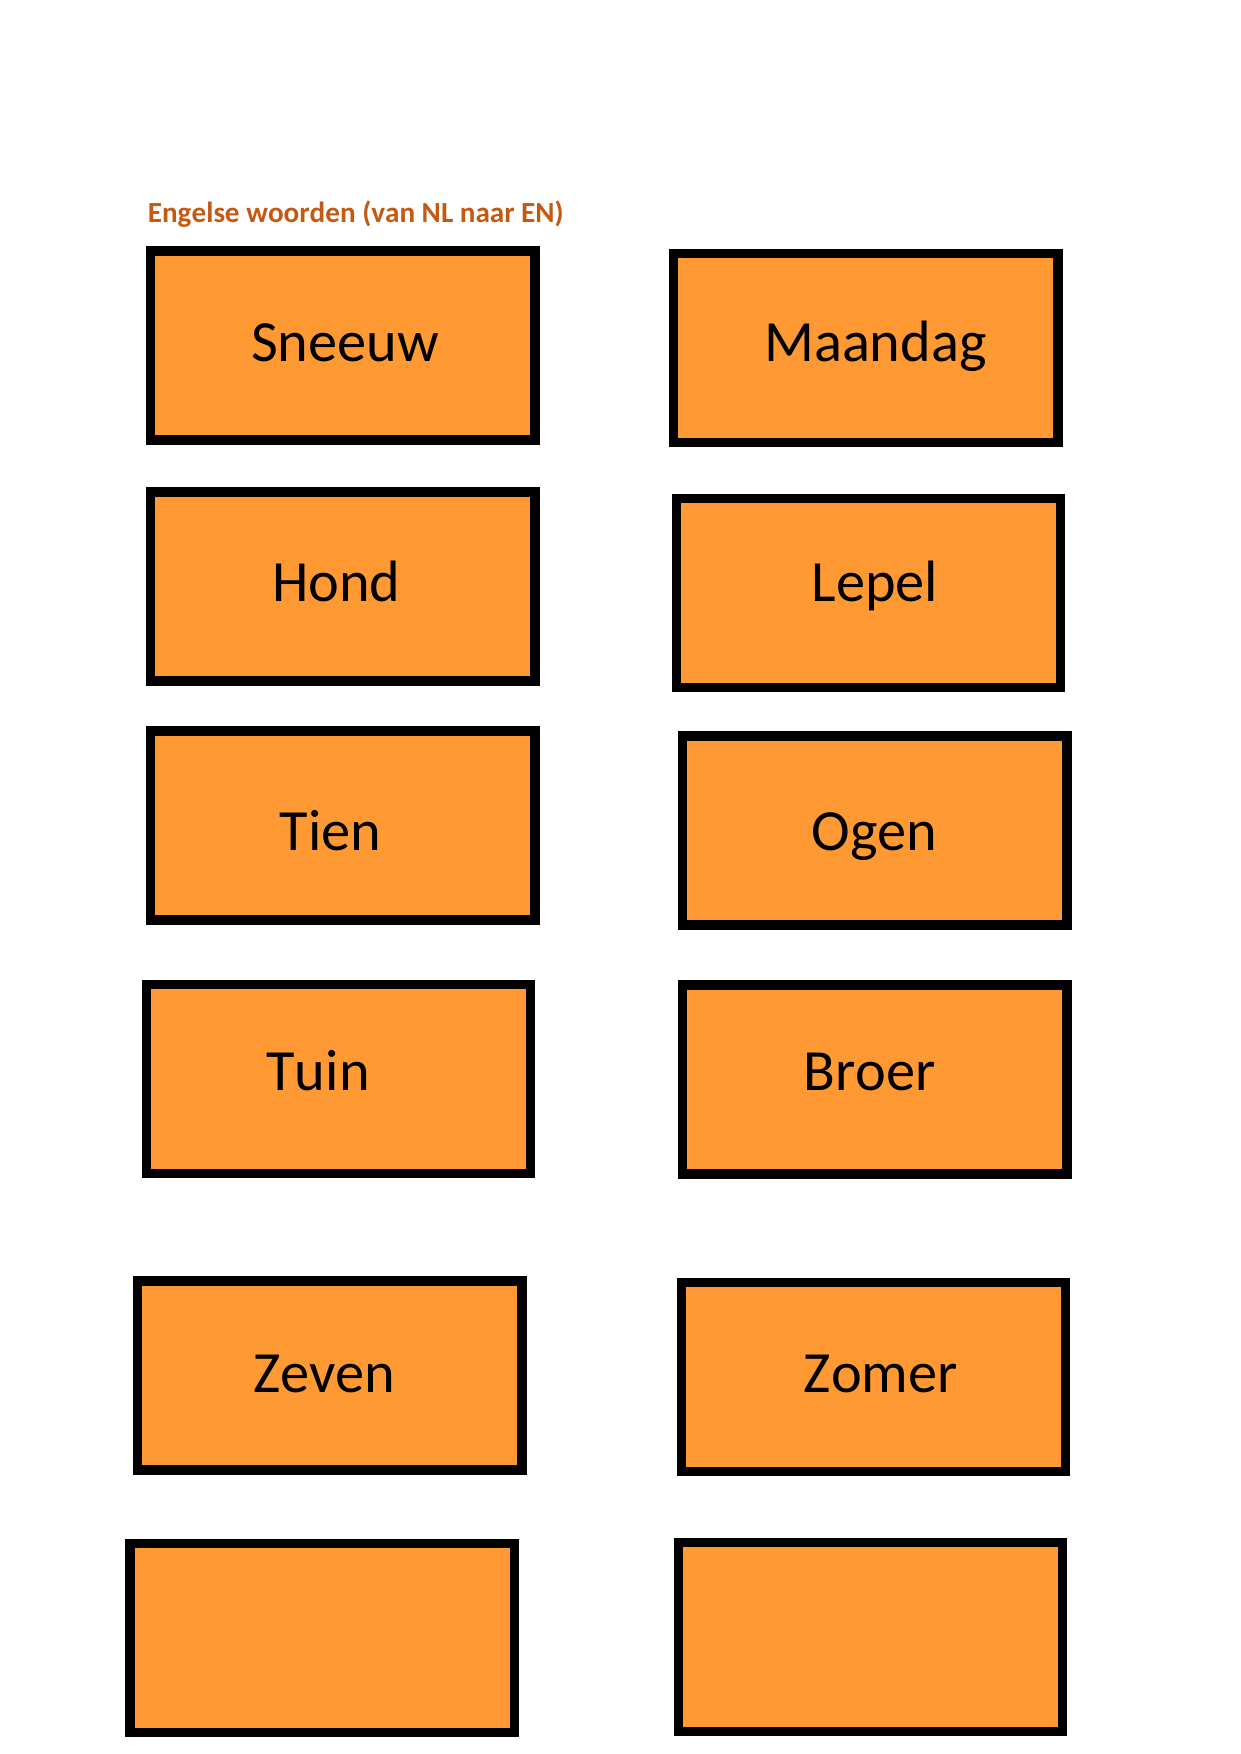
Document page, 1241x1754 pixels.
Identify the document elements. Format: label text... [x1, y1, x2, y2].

text Hond Lepel [148, 545, 1093, 616]
text Tien Ogen [148, 710, 1093, 865]
text Sneeuw Maandag [148, 277, 1093, 376]
text Engelse woorden (van NL naar EN) [148, 194, 1093, 230]
text Tuin Broer [148, 1006, 1093, 1176]
text Zeven Zomer [148, 1223, 1093, 1407]
